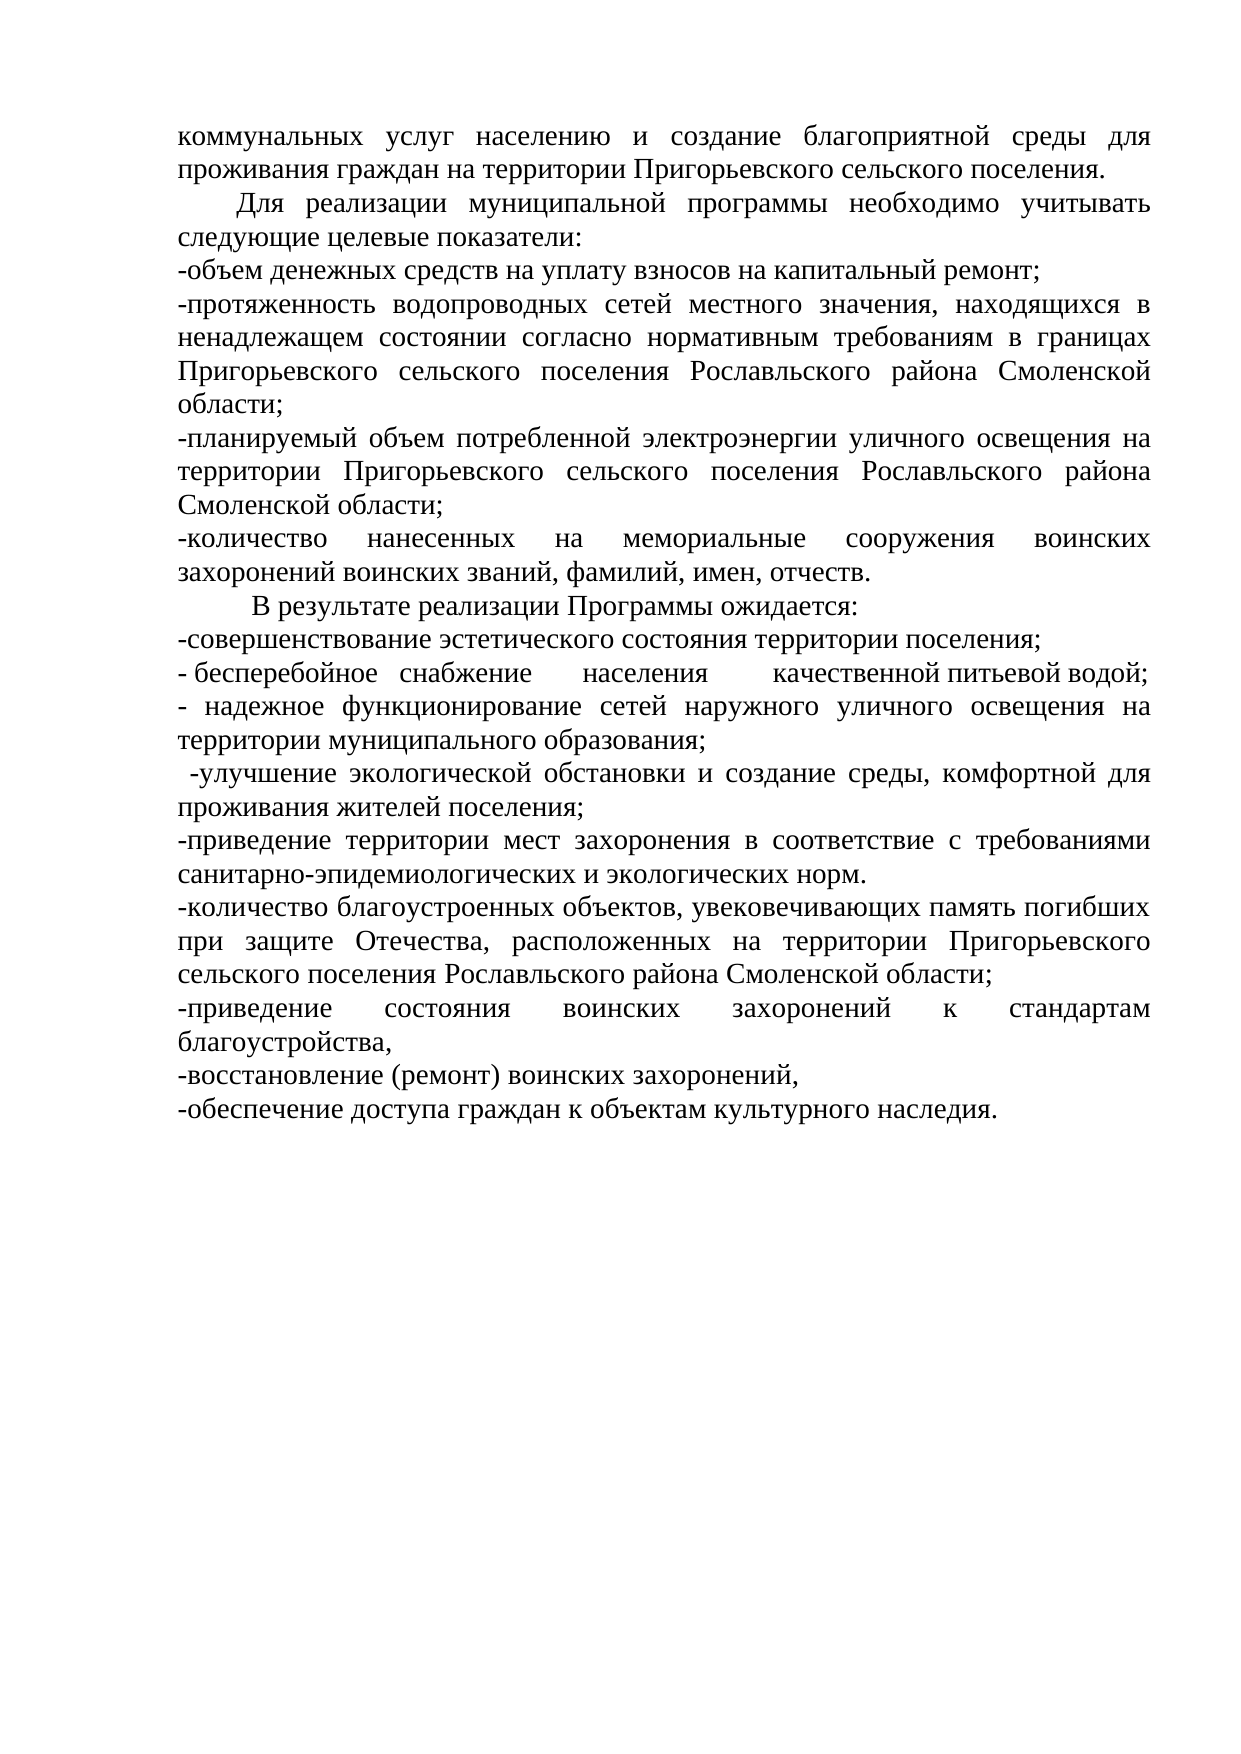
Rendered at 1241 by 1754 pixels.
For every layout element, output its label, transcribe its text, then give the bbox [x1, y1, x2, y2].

text В результате реализации Программы ожидается: [177, 588, 1152, 621]
text -обеспечение доступа граждан к объектам культурного наследия. [177, 1091, 1152, 1124]
text -объем денежных средств на уплату взносов на капитальный ремонт; [177, 252, 1152, 286]
text -приведение территории мест захоронения в соответствие с требованиями санитарно-эпидемиологических и экологических норм. [177, 822, 1152, 889]
text -восстановление (ремонт) воинских захоронений, [177, 1057, 1152, 1091]
text - бесперебойное снабжение населения качественной питьевой водой; [177, 655, 1152, 688]
text - надежное функционирование сетей наружного уличного освещения на территории муниципального образования; [177, 688, 1152, 755]
text -улучшение экологической обстановки и создание среды, комфортной для проживания жителей поселения; [177, 755, 1152, 822]
text -количество нанесенных на мемориальные сооружения воинских захоронений воинских званий, фамилий, имен, отчеств. [177, 521, 1152, 588]
text -протяженность водопроводных сетей местного значения, находящихся в ненадлежащем состоянии согласно нормативным требованиям в границах Пригорьевского сельского поселения Рославльского района Смоленской области; [177, 286, 1152, 420]
text -планируемый объем потребленной электроэнергии уличного освещения на территории Пригорьевского сельского поселения Рославльского района Смоленской области; [177, 420, 1152, 521]
text -приведение состояния воинских захоронений к стандартам благоустройства, [177, 990, 1152, 1057]
text -совершенствование эстетического состояния территории поселения; [177, 621, 1152, 655]
text Для реализации муниципальной программы необходимо учитывать следующие целевые показатели: [177, 185, 1152, 252]
text -количество благоустроенных объектов, увековечивающих память погибших при защите Отечества, расположенных на территории Пригорьевского сельского поселения Рославльского района Смоленской области; [177, 889, 1152, 990]
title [177, 118, 1152, 185]
